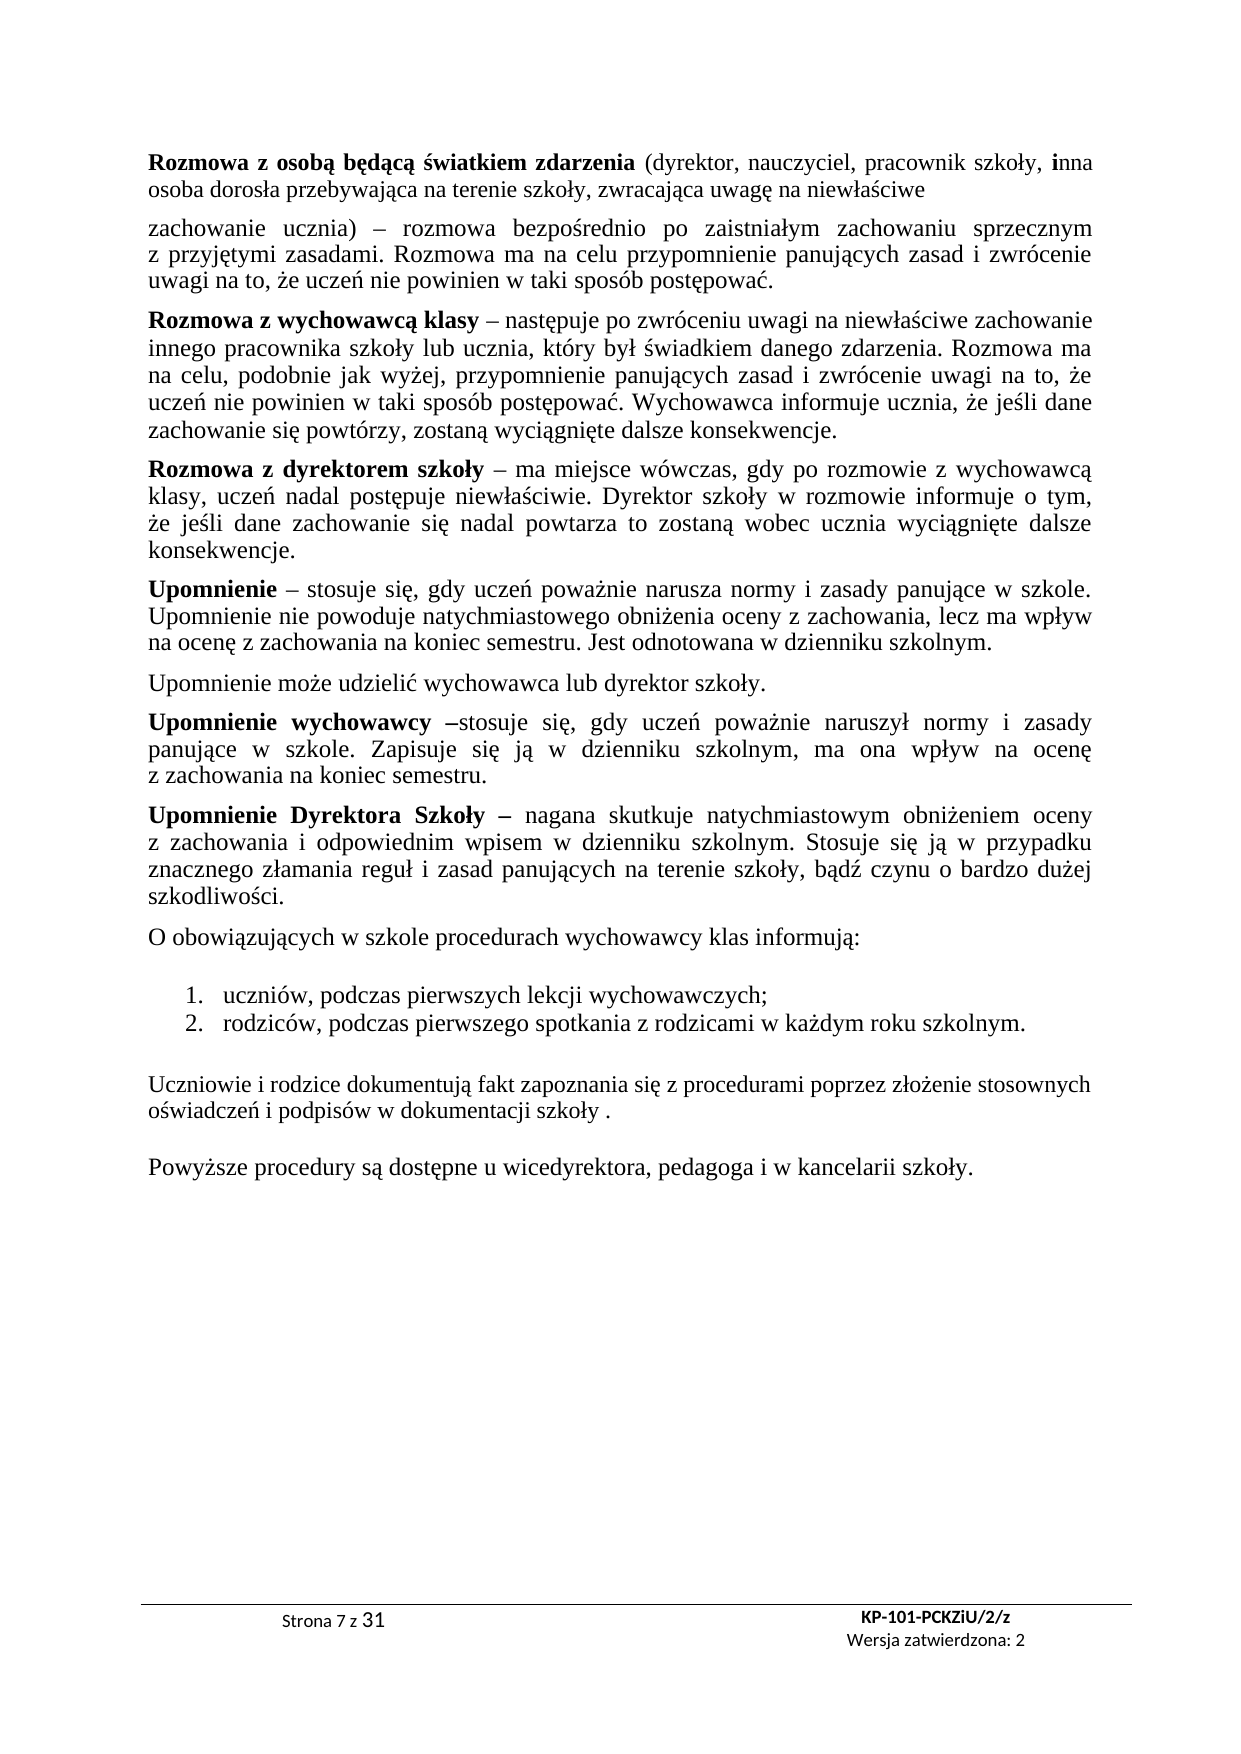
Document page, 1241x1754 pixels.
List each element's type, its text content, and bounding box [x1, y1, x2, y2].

text Upomnienie wychowawcy –stosuje się, gdy uczeń poważnie naruszył normy i zasady panujące w szkole. Zapisuje się ją w dzienniku szkolnym, ma ona wpływ na ocenę z zachowania na koniec semestru. [148, 710, 1093, 789]
text Upomnienie może udzielić wychowawca lub dyrektor szkoły. [148, 668, 1093, 697]
text O obowiązujących w szkole procedurach wychowawcy klas informują: [148, 922, 1093, 951]
text Rozmowa z wychowawcą klasy – następuje po zwróceniu uwagi na niewłaściwe zachowanie innego pracownika szkoły lub ucznia, który był świadkiem danego zdarzenia. Rozmowa ma na celu, podobnie jak wyżej, przypomnienie panujących zasad i zwrócenie uwagi na to, że uczeń nie powinien w taki sposób postępować. Wychowawca informuje ucznia, że jeśli dane zachowanie się powtórzy, zostaną wyciągnięte dalsze konsekwencje. [148, 307, 1093, 443]
text Upomnienie – stosuje się, gdy uczeń poważnie narusza normy i zasady panujące w szkole. Upomnienie nie powoduje natychmiastowego obniżenia oceny z zachowania, lecz ma wpływ na ocenę z zachowania na koniec semestru. Jest odnotowana w dzienniku szkolnym. [148, 577, 1093, 656]
list rodziców, podczas pierwszego spotkania z rodzicami w każdym roku szkolnym. [185, 1008, 1093, 1037]
text Rozmowa z dyrektorem szkoły – ma miejsce wówczas, gdy po rozmowie z wychowawcą klasy, uczeń nadal postępuje niewłaściwie. Dyrektor szkoły w rozmowie informuje o tym, że jeśli dane zachowanie się nadal powtarza to zostaną wobec ucznia wyciągnięte dalsze konsekwencje. [148, 456, 1093, 564]
text zachowanie ucznia) – rozmowa bezpośrednio po zaistniałym zachowaniu sprzecznym z przyjętymi zasadami. Rozmowa ma na celu przypomnienie panujących zasad i zwrócenie uwagi na to, że uczeń nie powinien w taki sposób postępować. [148, 215, 1093, 294]
text Uczniowie i rodzice dokumentują fakt zapoznania się z procedurami poprzez złożenie stosownych oświadczeń i podpisów w dokumentacji szkoły . [148, 1072, 1093, 1123]
text Rozmowa z osobą będącą światkiem zdarzenia (dyrektor, nauczyciel, pracownik szkoły, inna osoba dorosła przebywająca na terenie szkoły, zwracająca uwagę na niewłaściwe [148, 150, 1093, 202]
list uczniów, podczas pierwszych lekcji wychowawczych; [185, 980, 1093, 1008]
text Upomnienie Dyrektora Szkoły – nagana skutkuje natychmiastowym obniżeniem oceny z zachowania i odpowiednim wpisem w dzienniku szkolnym. Stosuje się ją w przypadku znacznego złamania reguł i zasad panujących na terenie szkoły, bądź czynu o bardzo dużej szkodliwości. [148, 802, 1093, 910]
text Powyższe procedury są dostępne u wicedyrektora, pedagoga i w kancelarii szkoły. [148, 1152, 1093, 1181]
